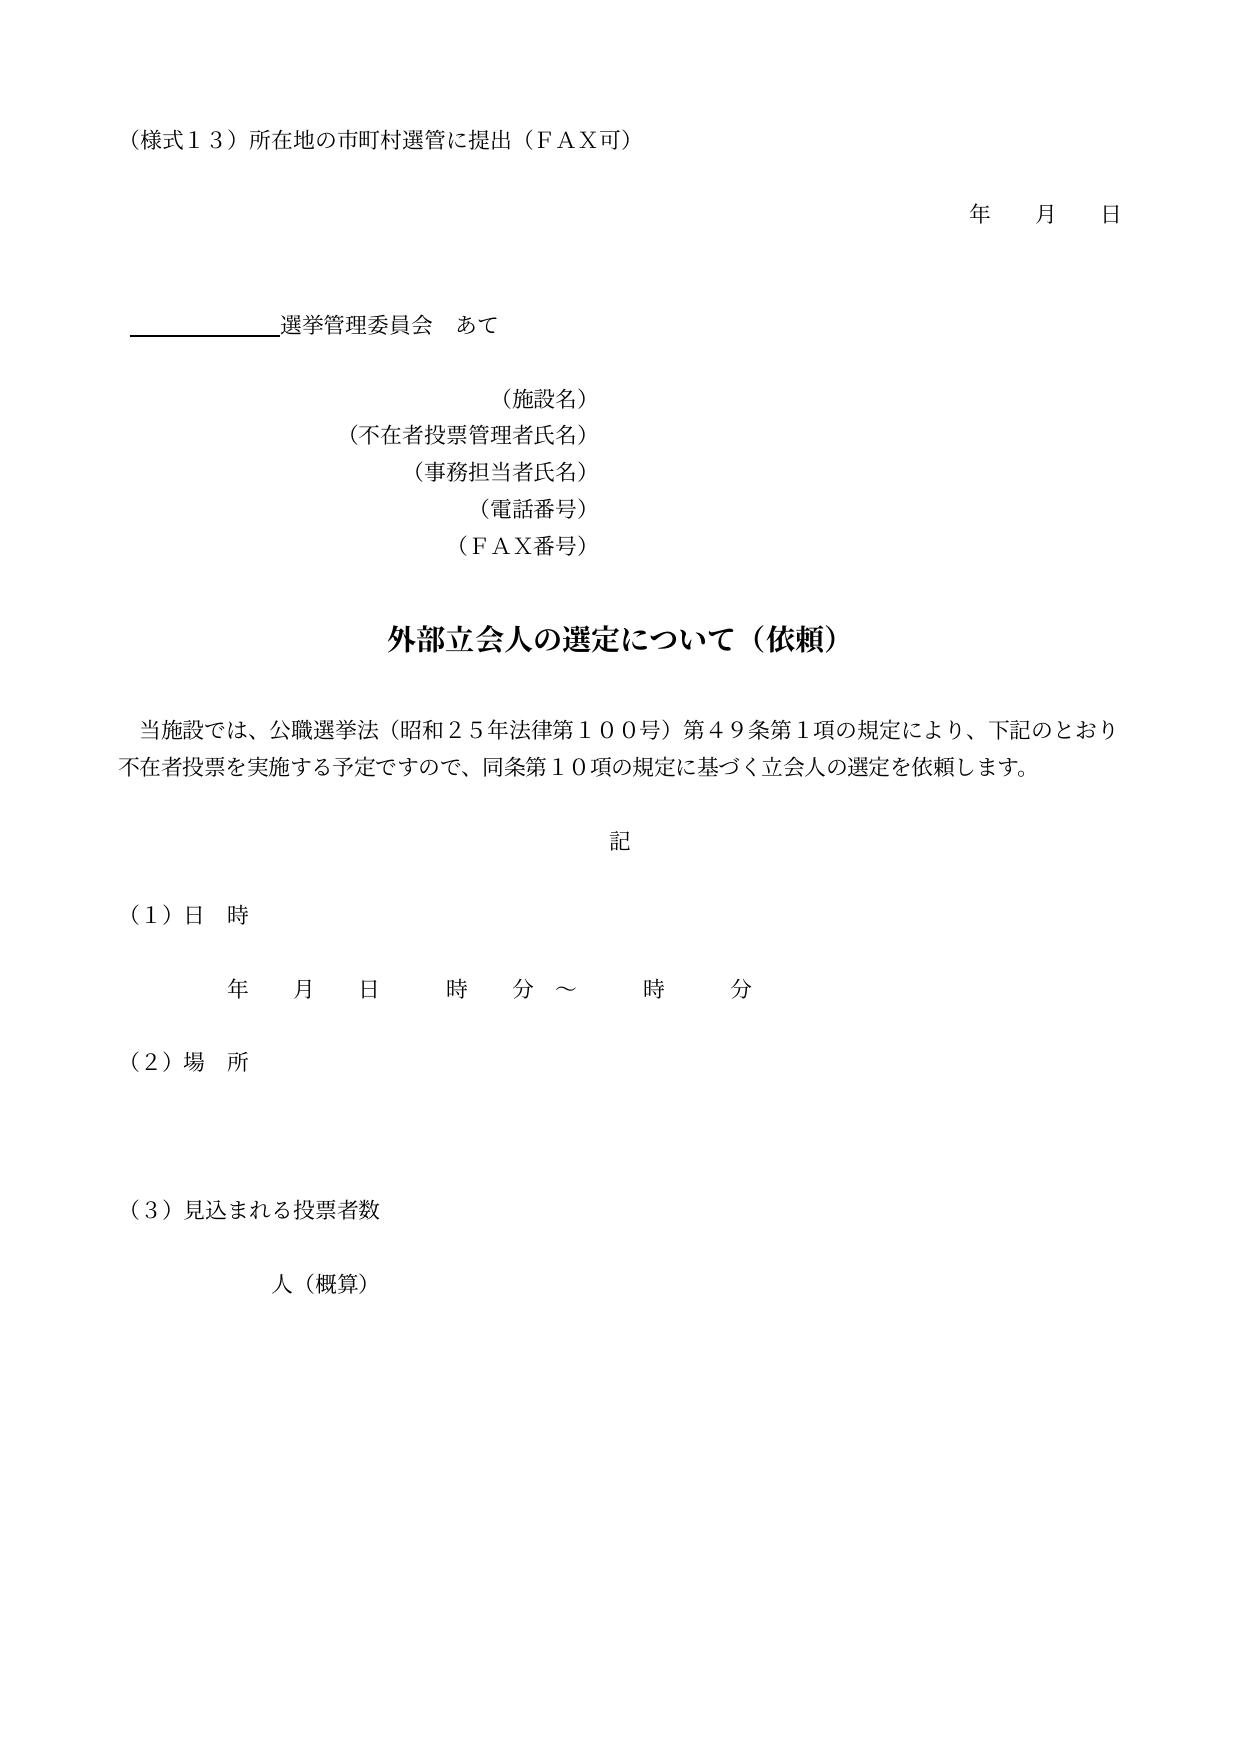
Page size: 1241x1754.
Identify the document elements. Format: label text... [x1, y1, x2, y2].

text （２）場 所 [118, 1043, 1122, 1080]
text 年 月 日 時 分 ～ 時 分 [118, 969, 1122, 1006]
text 選挙管理委員会 あて [118, 305, 1122, 342]
text （３）見込まれる投票者数 [118, 1190, 1122, 1227]
text （様式１３）所在地の市町村選管に提出（ＦＡＸ可） [118, 121, 1122, 158]
text （不在者投票管理者氏名） [118, 416, 1122, 453]
text 外部立会人の選定について（依頼） [118, 600, 1122, 674]
text （ＦＡＸ番号） [118, 527, 1122, 563]
text （事務担当者氏名） [118, 453, 1122, 490]
text （施設名） [118, 379, 1122, 416]
text （１）日 時 [118, 895, 1122, 932]
text 年 月 日 [118, 195, 1122, 232]
text 人（概算） [118, 1264, 1122, 1301]
text 当施設では、公職選挙法（昭和２５年法律第１００号）第４９条第１項の規定により、下記のとおり 不在者投票を実施する予定ですので、同条第１０項の規定に基づく立会人の選定を依頼します。 [118, 711, 1122, 785]
subtitle 記 [118, 822, 1122, 858]
text （電話番号） [118, 490, 1122, 527]
